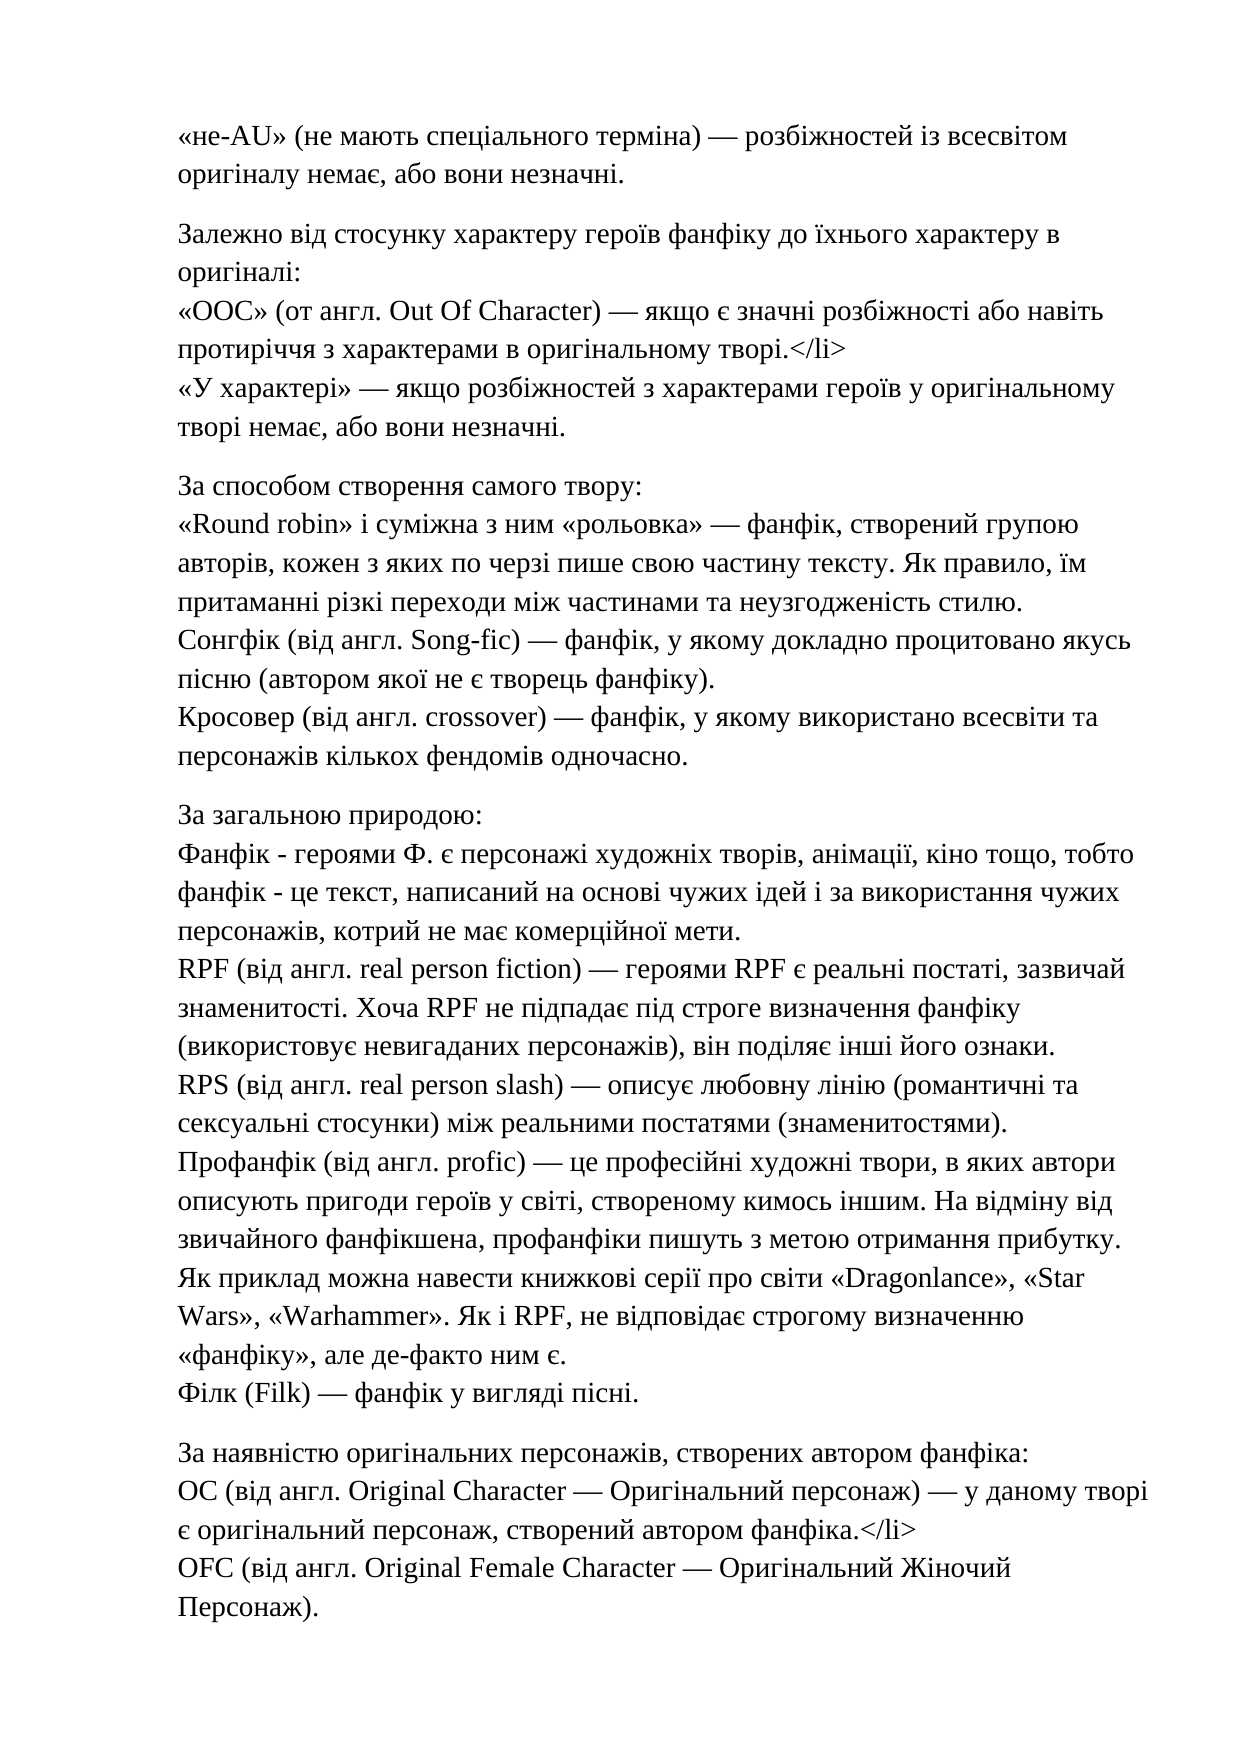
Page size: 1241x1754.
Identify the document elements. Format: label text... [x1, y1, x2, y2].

text За загальною природою: Фанфік - героями Ф. є персонажі художніх творів, анімації, кіно тощо, тобто фанфік - це текст, написаний на основі чужих ідей і за використання чужих персонажів, котрий не має комерційної мети. RPF (від англ. real person fiction) — героями RPF є реальні постаті, зазвичай знаменитості. Хоча RPF не підпадає під строге визначення фанфіку (використовує невигаданих персонажів), він поділяє інші його ознаки. RPS (від англ. real person slash) — описує любовну лінію (романтичні та сексуальні стосунки) між реальними постатями (знаменитостями). Профанфік (від англ. profic) — це професійні художні твори, в яких автори описують пригоди героїв у світі, створеному кимось іншим. На відміну від звичайного фанфікшена, профанфіки пишуть з метою отримання прибутку. Як приклад можна навести книжкові серії про світи «Dragonlance», «Star Wars», «Warhammer». Як і RPF, не відповідає строгому визначенню «фанфіку», але де-факто ним є. Філк (Filk) — фанфік у вигляді пісні. [177, 797, 1152, 1409]
text За способом створення самого твору: «Round robin» і суміжна з ним «рольовка» — фанфік, створений групою авторів, кожен з яких по черзі пише свою частину тексту. Як правило, їм притаманні різкі переходи між частинами та неузгодженість стилю. Сонгфік (від англ. Song-fic) — фанфік, у якому докладно процитовано якусь пісню (автором якої не є творець фанфіку). Кросовер (від англ. crossover) — фанфік, у якому використано всесвіти та персонажів кількох фендомів одночасно. [177, 468, 1152, 771]
text Залежно від стосунку характеру героїв фанфіку до їхнього характеру в оригіналі: «OOC» (от англ. Out Of Character) — якщо є значні розбіжності або навіть протиріччя з характерами в оригінальному творі.</li> «У характері» — якщо розбіжностей з характерами героїв у оригінальному творі немає, або вони незначні. [177, 216, 1152, 442]
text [177, 1435, 1152, 1622]
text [177, 118, 1152, 190]
